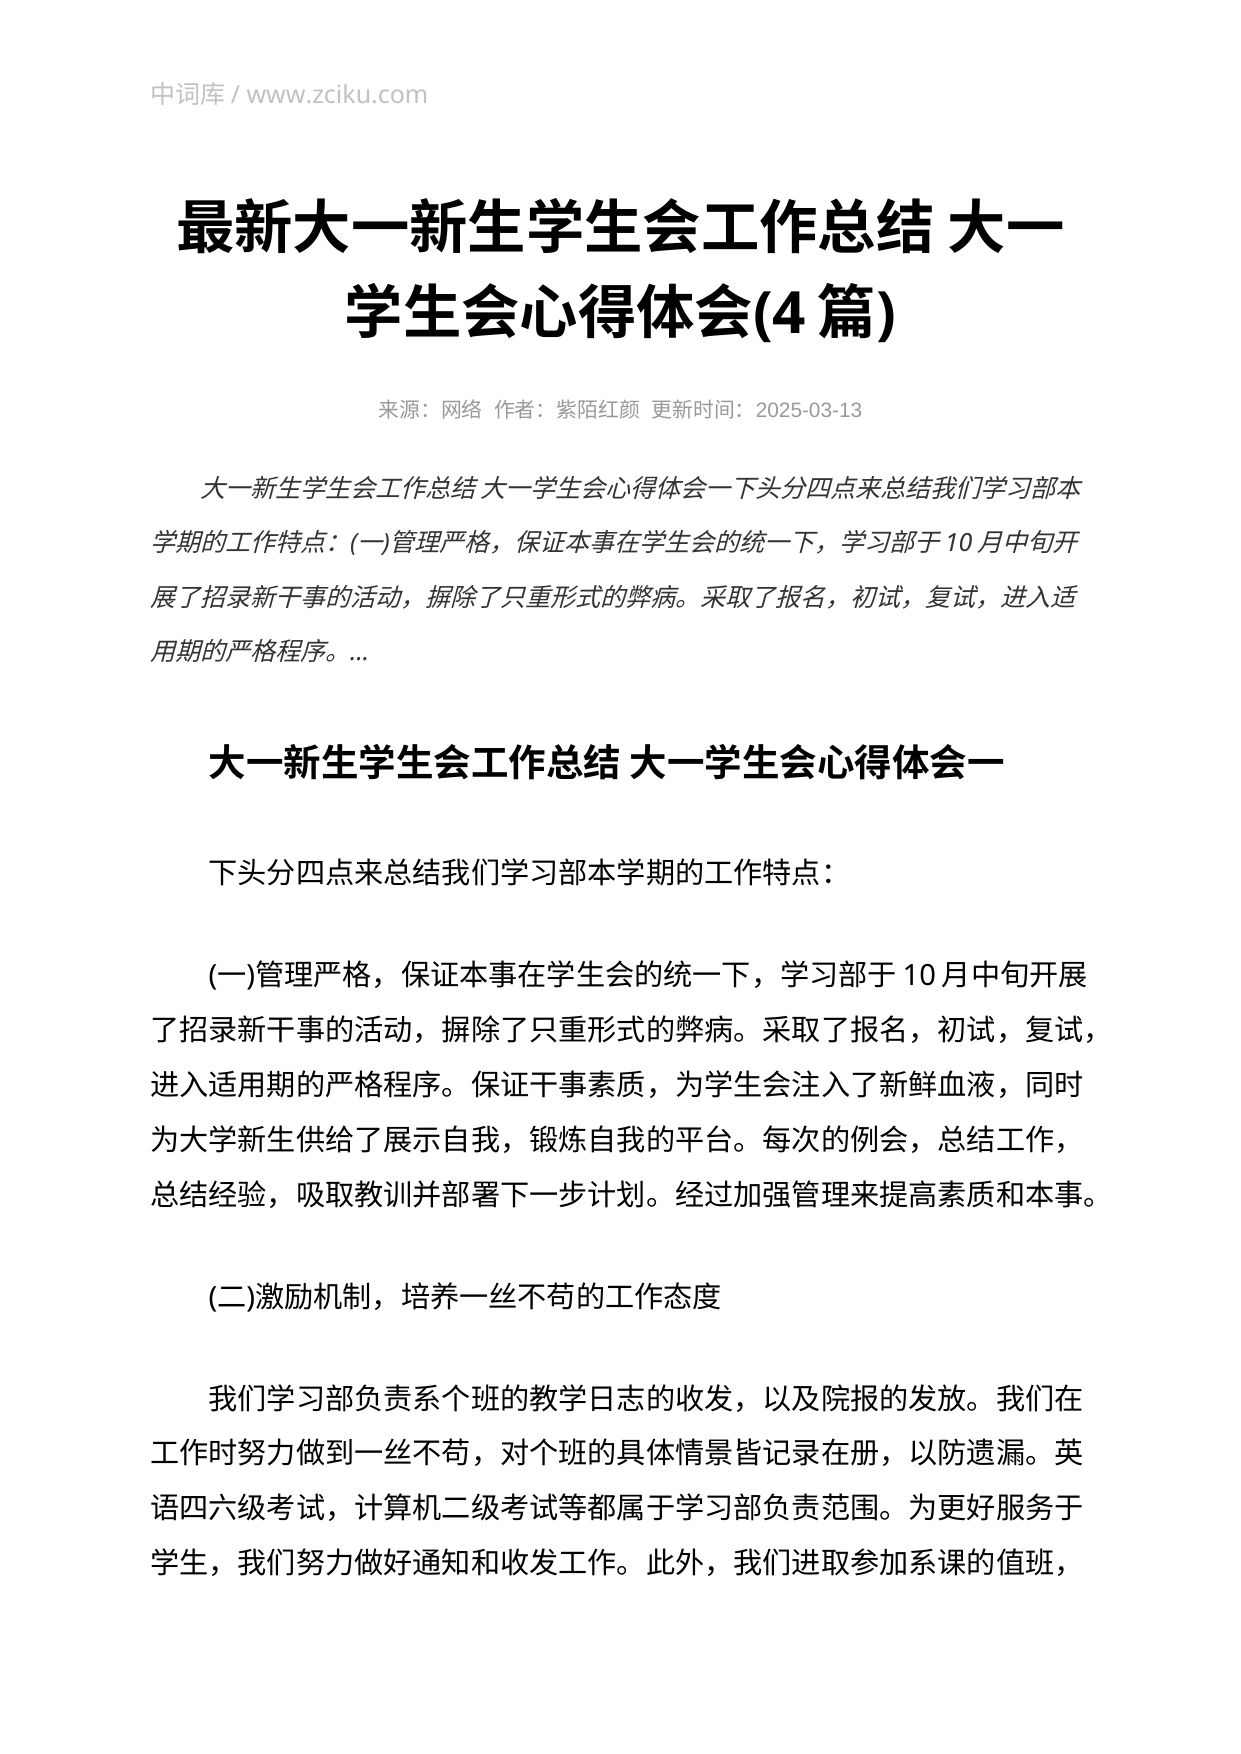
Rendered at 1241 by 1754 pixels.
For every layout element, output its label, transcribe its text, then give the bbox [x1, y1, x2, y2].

text 来源：网络 作者：紫陌红颜 更新时间：2025-03-13 [150, 397, 1090, 421]
text 大一新生学生会工作总结 大一学生会心得体会一下头分四点来总结我们学习部本学期的工作特点：(一)管理严格，保证本事在学生会的统一下，学习部于10月中旬开展了招录新干事的活动，摒除了只重形式的弊病。采取了报名，初试，复试，进入适用期的严格程序。... [150, 468, 1090, 668]
text 大一新生学生会工作总结 大一学生会心得体会一 [150, 733, 1090, 787]
text 下头分四点来总结我们学习部本学期的工作特点： [150, 850, 1090, 892]
subtitle 最新大一新生学生会工作总结 大一学生会心得体会(4篇) [150, 181, 1090, 351]
text (二)激励机制，培养一丝不苟的工作态度 [150, 1273, 1090, 1316]
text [150, 1375, 1090, 1582]
text (一)管理严格，保证本事在学生会的统一下，学习部于10月中旬开展了招录新干事的活动，摒除了只重形式的弊病。采取了报名，初试，复试，进入适用期的严格程序。保证干事素质，为学生会注入了新鲜血液，同时为大学新生供给了展示自我，锻炼自我的平台。每次的例会，总结工作，总结经验，吸取教训并部署下一步计划。经过加强管理来提高素质和本事。 [150, 952, 1090, 1214]
